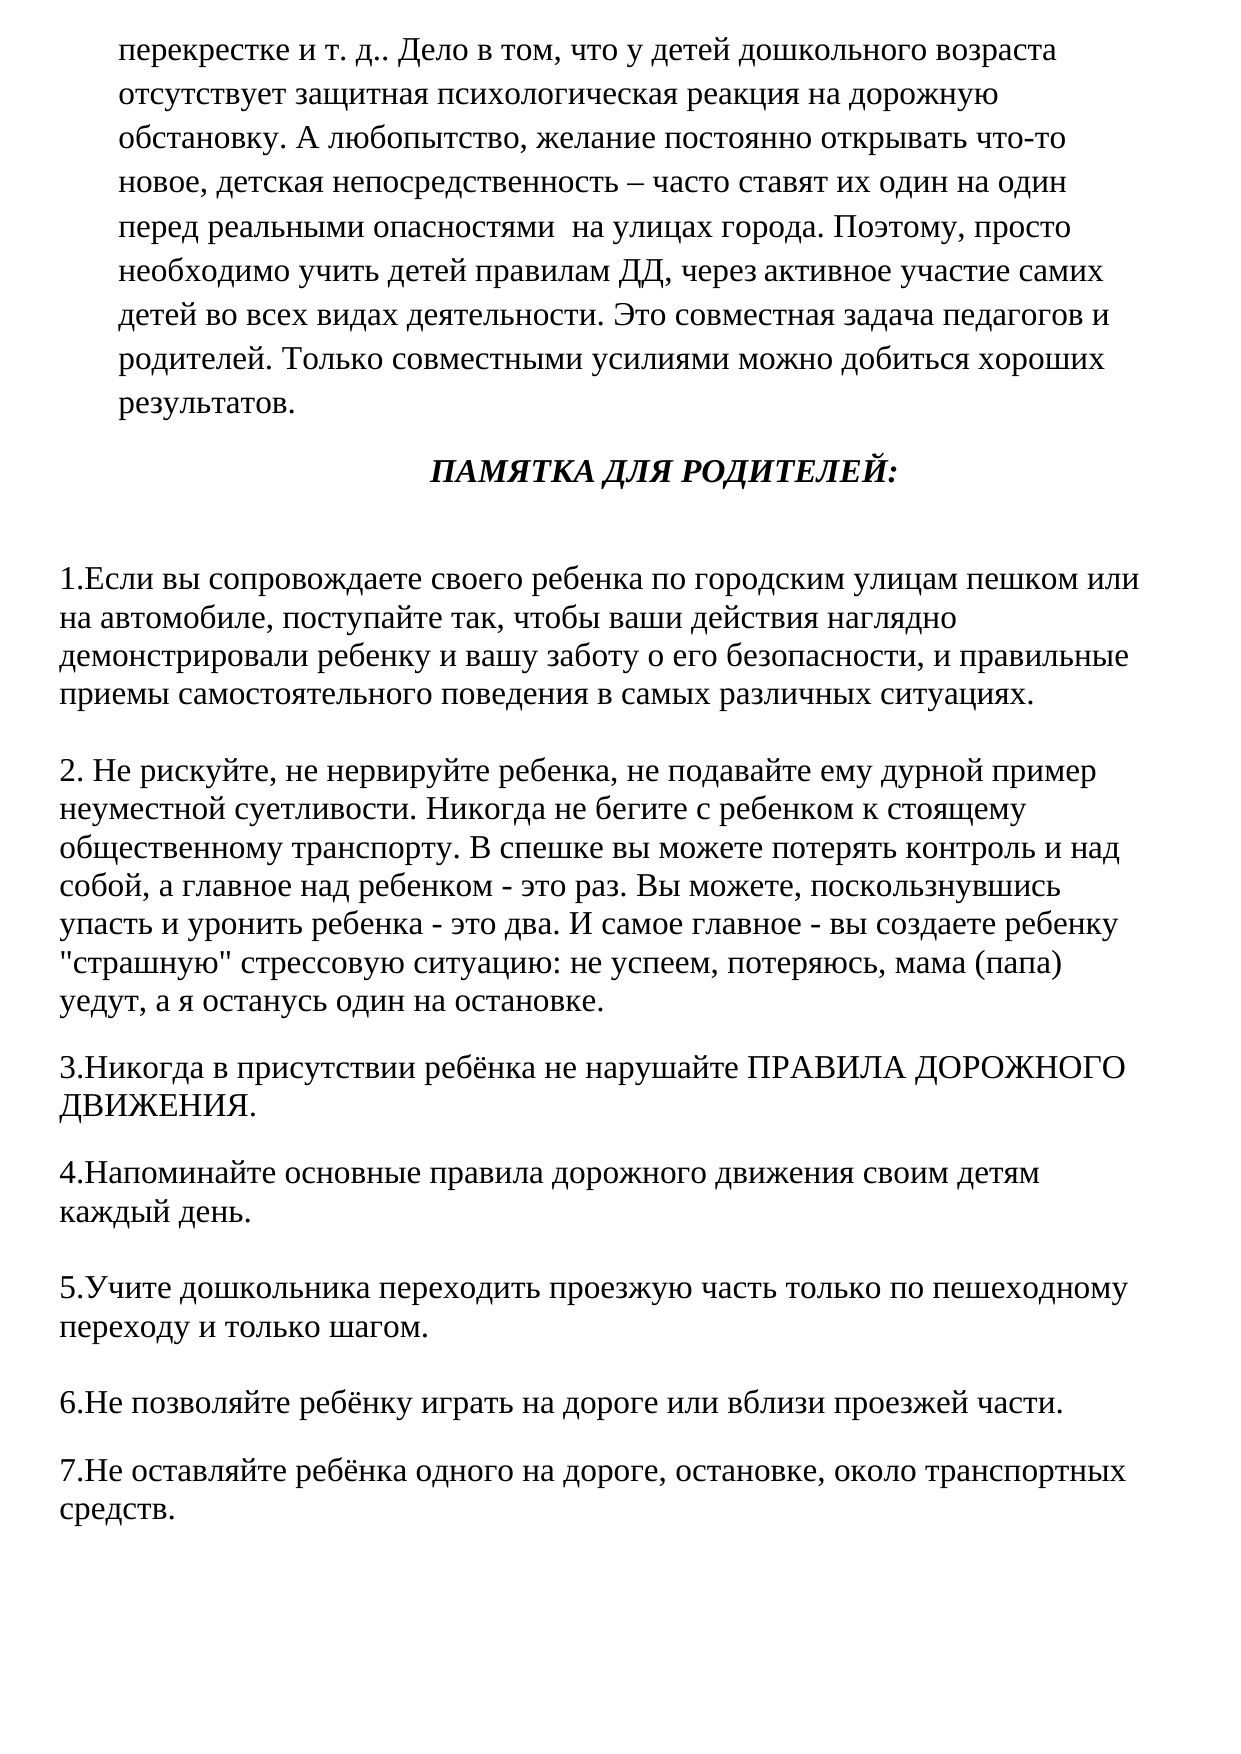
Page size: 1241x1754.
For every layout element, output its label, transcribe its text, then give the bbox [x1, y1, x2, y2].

text 1.Если вы сопровождаете своего ребенка по городским улицам пешком или на автомобиле, поступайте так, чтобы ваши действия наглядно демонстрировали ребенку и вашу заботу о его безопасности, и правильные приемы самостоятельного поведения в самых различных ситуациях. [59, 558, 1152, 712]
text 2. Не рискуйте, не нервируйте ребенка, не подавайте ему дурной пример неуместной суетливости. Никогда не бегите с ребенком к стоящему общественному транспорту. В спешке вы можете потерять контроль и над собой, а главное над ребенком - это раз. Вы можете, поскользнувшись упасть и уронить ребенка - это два. И самое главное - вы создаете ребенку "страшную" стрессовую ситуацию: не успеем, потеряюсь, мама (папа) уедут, а я останусь один на остановке. [59, 750, 1152, 1018]
text 5.Учите дошкольника переходить проезжую часть только по пешеходному переходу и только шагом. [429, 1268, 1152, 1344]
text 7.Не оставляйте ребёнка одного на дороге, остановке, около транспортных средств. [59, 1450, 1152, 1555]
text 6.Не позволяйте ребёнку играть на дороге или вблизи проезжей части. [59, 1383, 1152, 1450]
text 4.Напоминайте основные правила дорожного движения своим детям каждый день. [252, 1153, 1152, 1229]
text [118, 29, 1152, 420]
text ПАМЯТКА ДЛЯ РОДИТЕЛЕЙ: [177, 451, 1152, 489]
text 3.Никогда в присутствии ребёнка не нарушайте ПРАВИЛА ДОРОЖНОГО ДВИЖЕНИЯ. [59, 1047, 1152, 1153]
